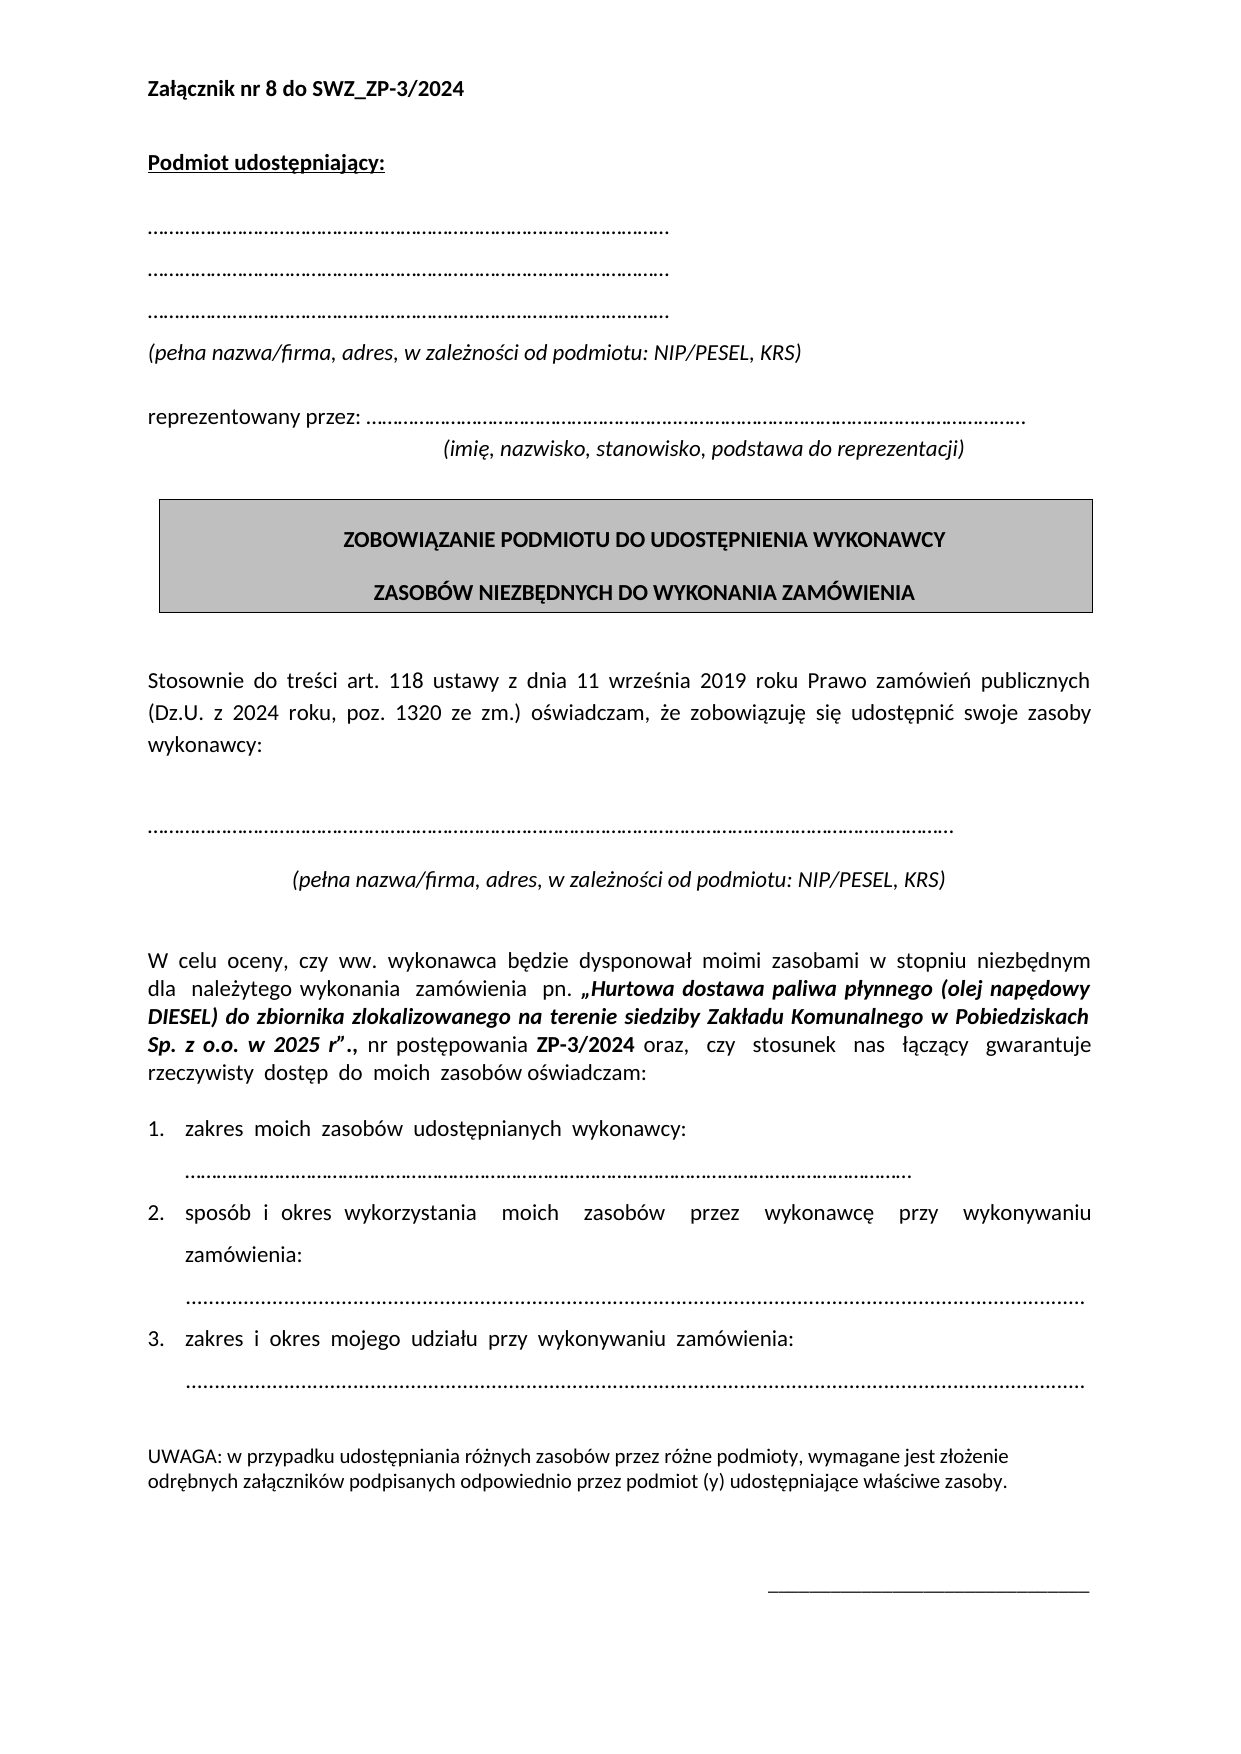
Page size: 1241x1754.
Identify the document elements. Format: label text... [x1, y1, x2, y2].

text ……………………………………………………………………………………………………………………………………… [148, 812, 1093, 840]
text reprezentowany przez: …………………………………………………..………………………………………………………… [148, 402, 1093, 430]
text ……………………………………………………………………………………… [148, 296, 1093, 324]
text Stosownie do treści art. 118 ustawy z dnia 11 września 2019 roku Prawo zamówień publicznych (Dz.U. z 2024 roku, poz. 1320 ze zm.) oświadczam, że zobowiązuję się udostępnić swoje zasoby wykonawcy: [148, 666, 1093, 759]
text (pełna nazwa/firma, adres, w zależności od podmiotu: NIP/PESEL, KRS) [148, 338, 1093, 366]
text UWAGA: w przypadku udostępniania różnych zasobów przez różne podmioty, wymagane jest złożenie odrębnych załączników podpisanych odpowiednio przez podmiot (y) udostępniające właściwe zasoby. [148, 1443, 1093, 1494]
text (pełna nazwa/firma, adres, w zależności od podmiotu: NIP/PESEL, KRS) [148, 865, 1093, 893]
text (imię, nazwisko, stanowisko, podstawa do reprezentacji) [369, 434, 1093, 462]
text ............................................................................................................................................................ [185, 1366, 1093, 1394]
text W celu oceny, czy ww. wykonawca będzie dysponował moimi zasobami w stopniu niezbędnym dla należytego wykonania zamówienia pn. „Hurtowa dostawa paliwa płynnego (olej napędowy DIESEL) do zbiornika zlokalizowanego na terenie siedziby Zakładu Komunalnego w Pobiedziskach Sp. z o.o. w 2025 r”., nr postępowania ZP-3/2024 oraz, czy stosunek nas łączący gwarantuje rzeczywisty dostęp do moich zasobów oświadczam: [148, 946, 1093, 1086]
text ……………………………………………………………………………………… [148, 212, 1093, 240]
list sposób i okres wykorzystania moich zasobów przez wykonawcę przy wykonywaniu zamówienia: [147, 1198, 1093, 1268]
text _______________________________ [768, 1570, 1093, 1596]
table_header ZOBOWIĄZANIE PODMIOTU DO UDOSTĘPNIENIA WYKONAWCY ZASOBÓW NIEZBĘDNYCH DO WYKONANIA ZAMÓWIENIA [160, 500, 1092, 612]
text ……………………………………………………………………………………… [148, 254, 1093, 282]
text ............................................................................................................................................................ [185, 1282, 1093, 1310]
list zakres moich zasobów udostępnianych wykonawcy: [147, 1114, 1093, 1142]
text Podmiot udostępniający: [148, 148, 1093, 176]
list zakres i okres mojego udziału przy wykonywaniu zamówienia: [147, 1324, 1093, 1352]
text ………………………………………………………………………………………………………………………… [185, 1156, 1093, 1184]
